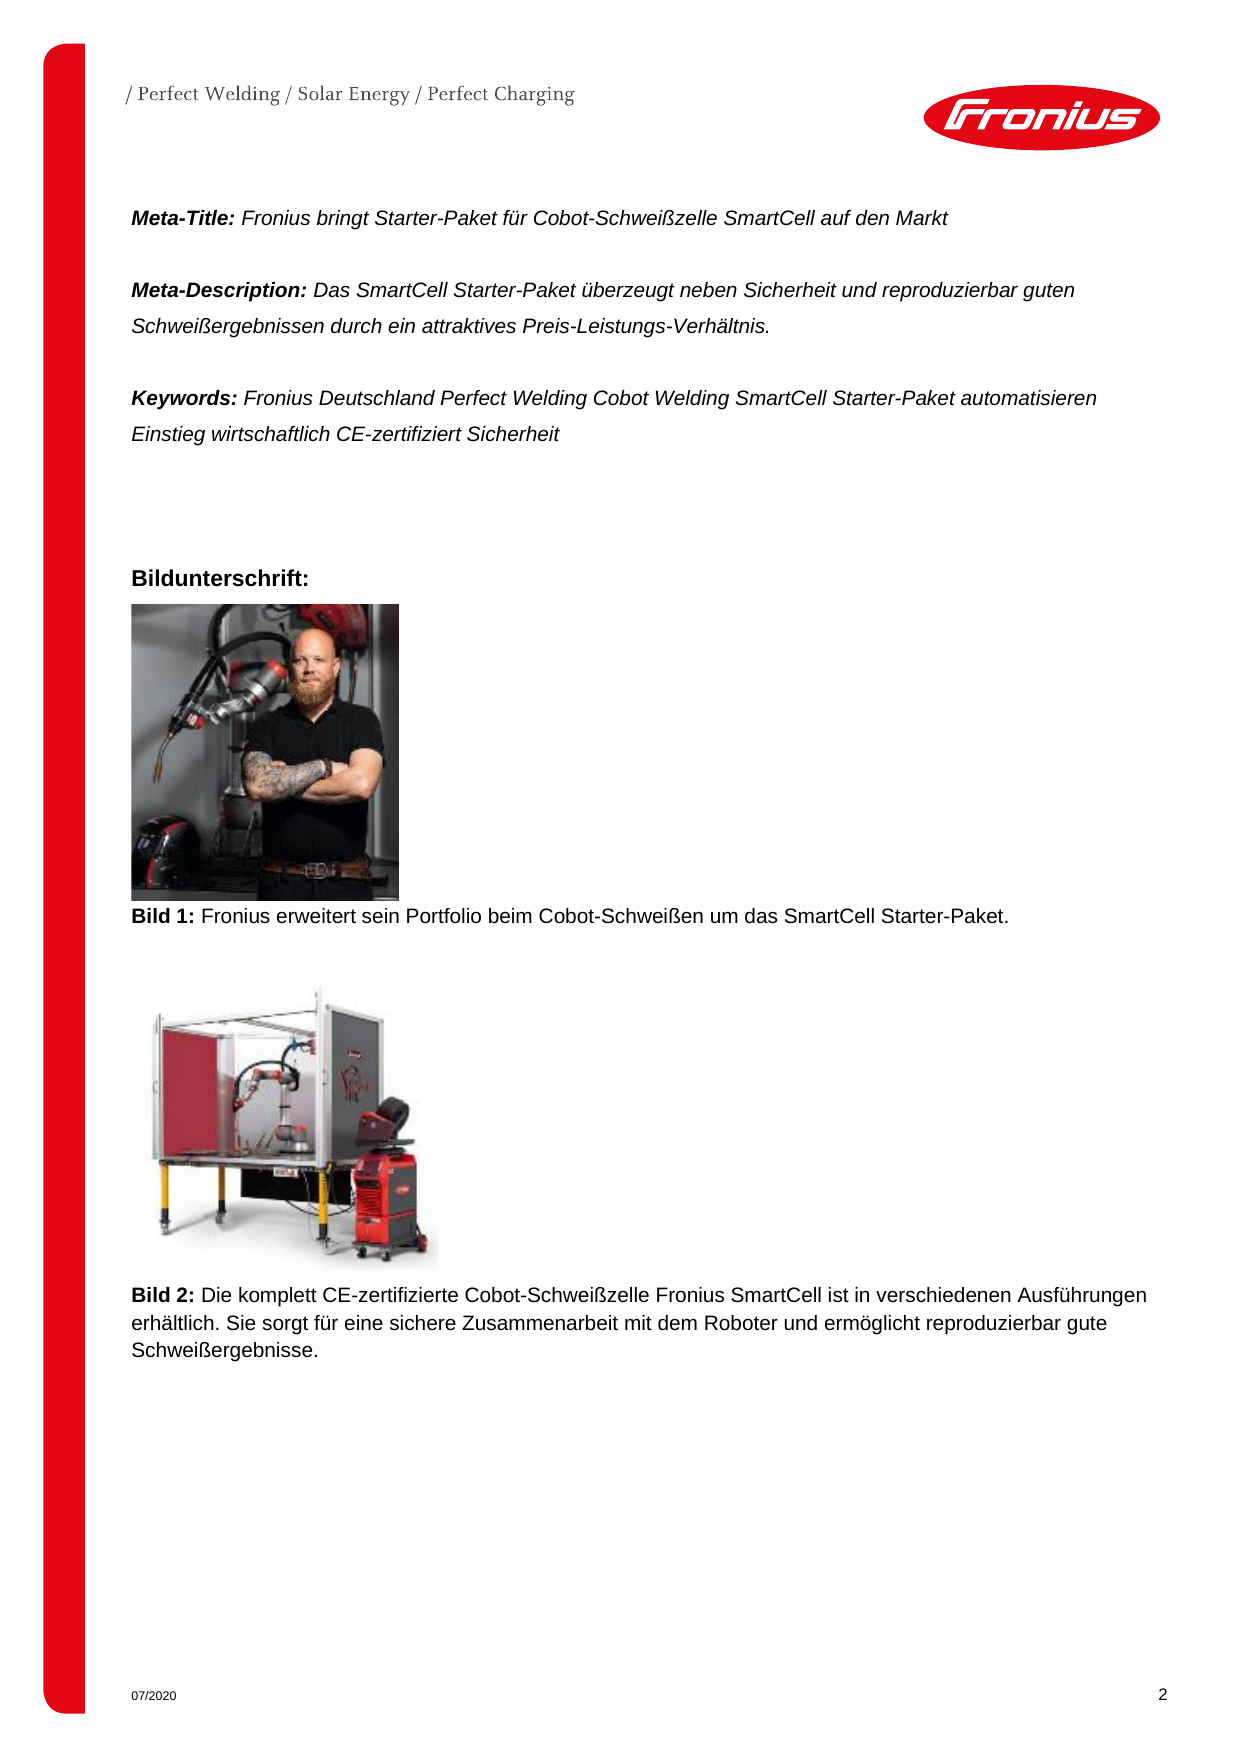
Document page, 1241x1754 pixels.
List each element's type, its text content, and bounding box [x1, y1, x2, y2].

picture [131, 975, 439, 1271]
text Meta-Description: Das SmartCell Starter-Paket überzeugt neben Sicherheit und reproduzierbar guten Schweißergebnissen durch ein attraktives Preis-Leistungs-Verhältnis. [131, 278, 1162, 338]
picture [131, 604, 399, 901]
text Bild 1: Fronius erweitert sein Portfolio beim Cobot-Schweißen um das SmartCell Starter-Paket. [131, 904, 1162, 928]
text Bildunterschrift: [131, 565, 1162, 592]
text Bild 2: Die komplett CE-zertifizierte Cobot-Schweißzelle Fronius SmartCell ist in verschiedenen Ausführungen erhältlich. Sie sorgt für eine sichere Zusammenarbeit mit dem Roboter und ermöglicht reproduzierbar gute Schweißergebnisse. [131, 1283, 1162, 1362]
text Meta-Title: Fronius bringt Starter-Paket für Cobot-Schweißzelle SmartCell auf den Markt [131, 206, 1162, 230]
text Keywords: Fronius Deutschland Perfect Welding Cobot Welding SmartCell Starter-Paket automatisieren Einstieg wirtschaftlich CE-zertifiziert Sicherheit [131, 386, 1162, 446]
